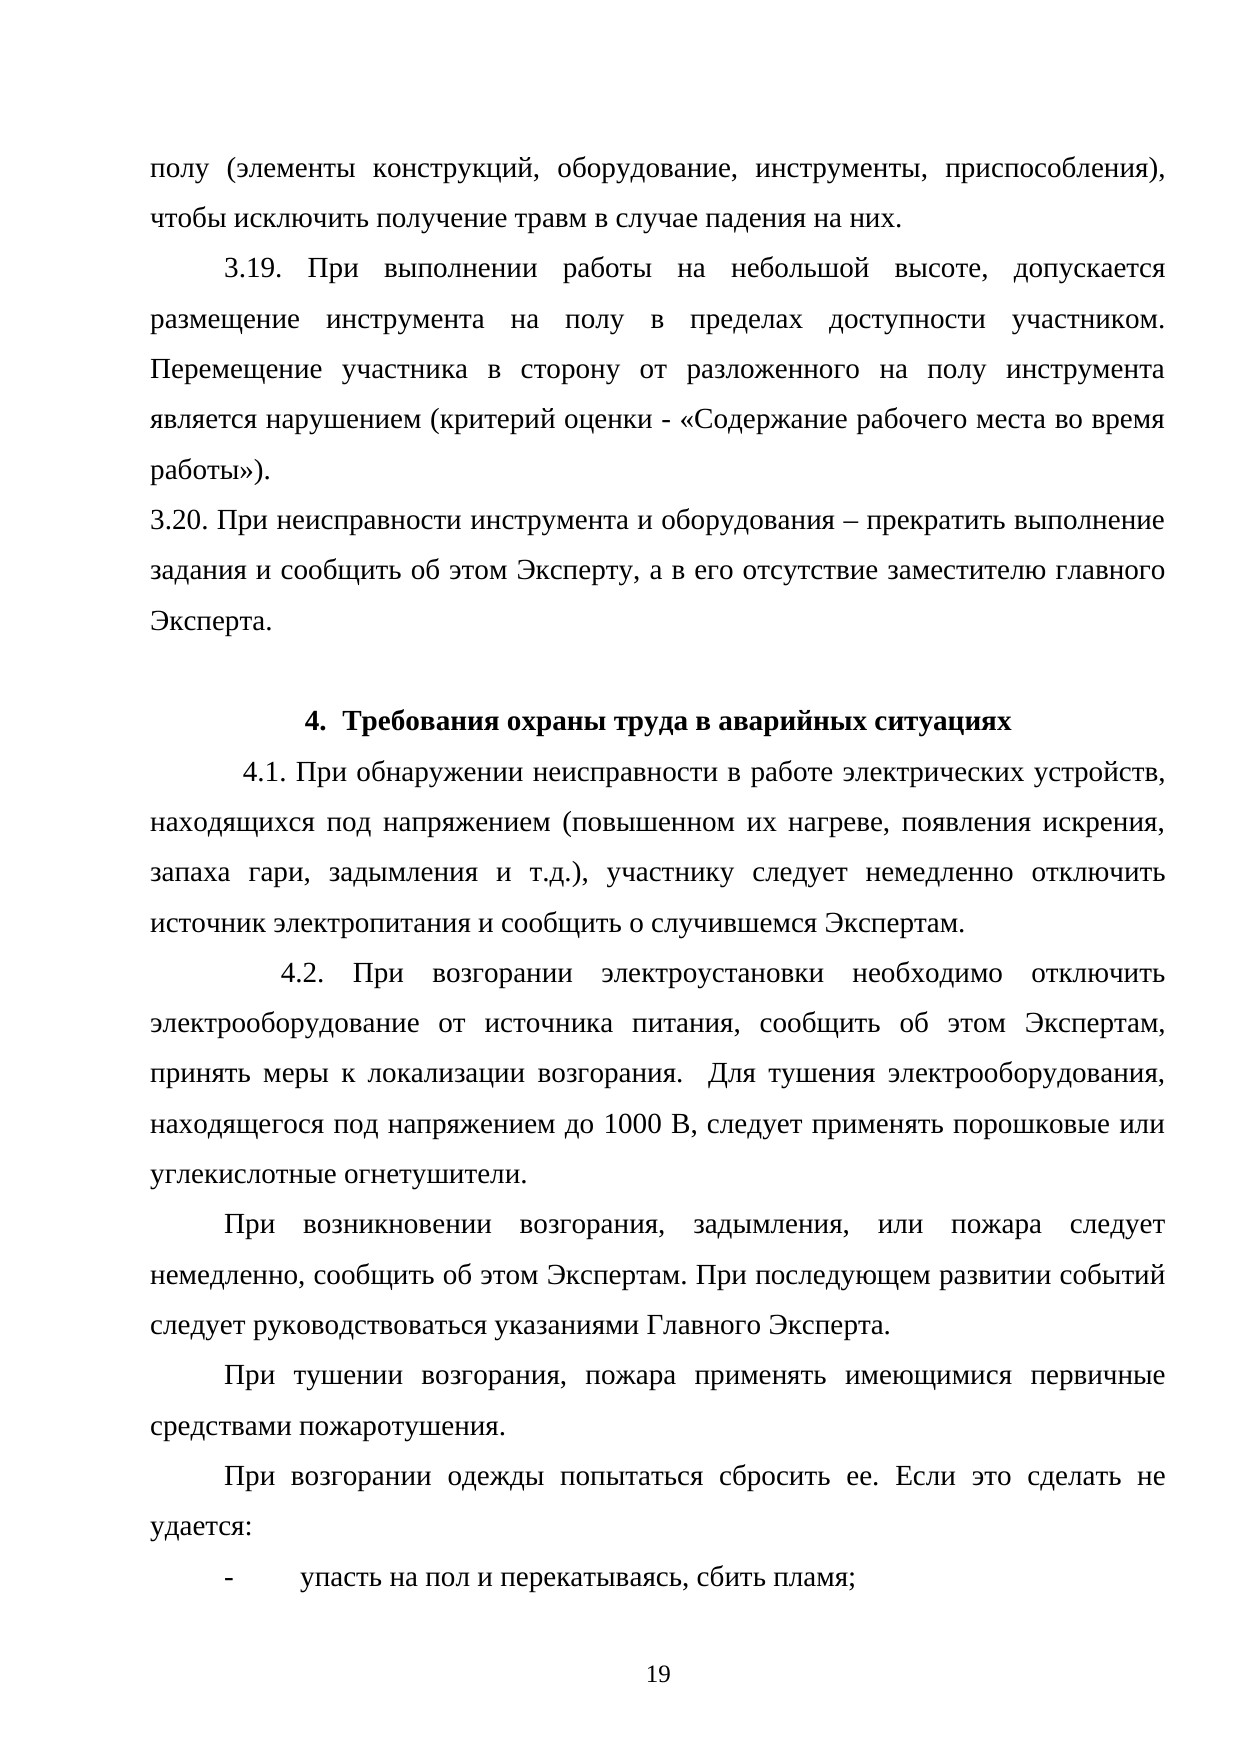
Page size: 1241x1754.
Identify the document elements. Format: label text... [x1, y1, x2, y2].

text 4.2. При возгорании электроустановки необходимо отключить электрооборудование от источника питания, сообщить об этом Экспертам, принять меры к локализации возгорания. Для тушения электрооборудования, находящегося под напряжением до 1000 В, следует применять порошковые или углекислотные огнетушители. [150, 955, 1166, 1190]
text При возгорании одежды попытаться сбросить ее. Если это сделать не удается: [150, 1458, 1166, 1542]
text При возникновении возгорания, задымления, или пожара следует немедленно, сообщить об этом Экспертам. При последующем развитии событий следует руководствоваться указаниями Главного Эксперта. [150, 1207, 1166, 1341]
subtitle Требования охраны труда в аварийных ситуациях [150, 703, 1166, 737]
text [150, 150, 1166, 234]
text - упасть на пол и перекатываясь, сбить пламя; [150, 1559, 1166, 1592]
text 3.19. При выполнении работы на небольшой высоте, допускается размещение инструмента на полу в пределах доступности участником. Перемещение участника в сторону от разложенного на полу инструмента является нарушением (критерий оценки - «Содержание рабочего места во время работы»). [150, 251, 1166, 485]
text При тушении возгорания, пожара применять имеющимися первичные средствами пожаротушения. [150, 1357, 1166, 1441]
text 4.1. При обнаружении неисправности в работе электрических устройств, находящихся под напряжением (повышенном их нагреве, появления искрения, запаха гари, задымления и т.д.), участнику следует немедленно отключить источник электропитания и сообщить о случившемся Экспертам. [150, 754, 1166, 938]
text 3.20. При неисправности инструмента и оборудования – прекратить выполнение задания и сообщить об этом Эксперту, а в его отсутствие заместителю главного Эксперта. [150, 502, 1166, 636]
